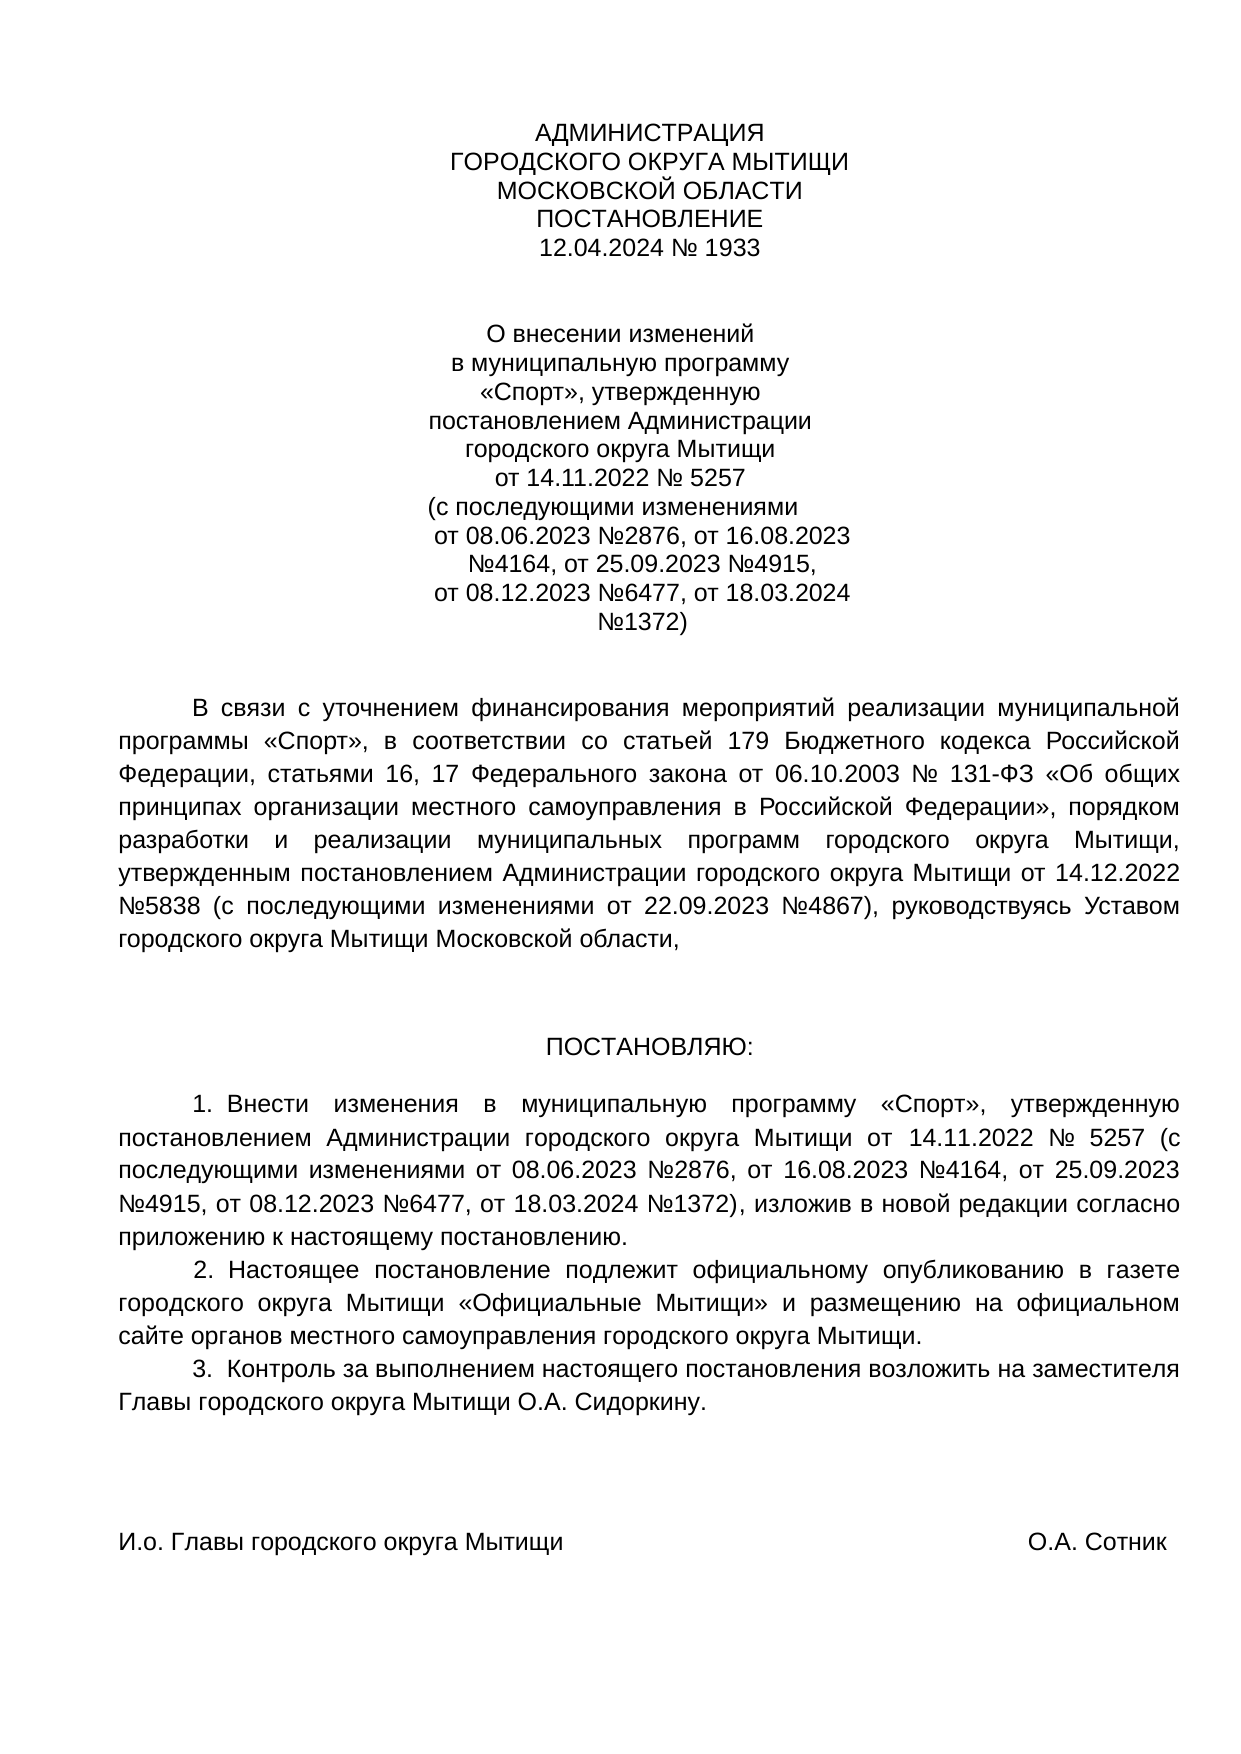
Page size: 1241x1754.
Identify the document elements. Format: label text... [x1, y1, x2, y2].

text от 08.06.2023 №2876, от 16.08.2023 [340, 521, 930, 549]
text ПОСТАНОВЛЕНИЕ [118, 204, 1181, 233]
text МОСКОВСКОЙ ОБЛАСТИ [118, 176, 1181, 204]
text ПОСТАНОВЛЯЮ: [118, 1032, 1181, 1061]
text И.о. Главы городского округа Мытищи О.А. Сотник [118, 1527, 1181, 1556]
list 1...Внести изменения в муниципальную программу «Спорт», утвержденную постановлением Администрации городского округа Мытищи от 14.11.2022 № 5257 (с последующими изменениями от 08.06.2023 №2876, от 16.08.2023 №4164, от 25.09.2023 №4915, от 08.12.2023 №6477, от 18.03.2024 №1372), изложив в новой редакции согласно приложению к настоящему постановлению. [118, 1089, 1181, 1250]
text от 14.11.2022 № 5257 (с последующими изменениями [340, 463, 886, 521]
text В связи с уточнением финансирования мероприятий реализации муниципальной программы «Спорт», в соответствии со статьей 179 Бюджетного кодекса Российской Федерации, статьями 16, 17 Федерального закона от 06.10.2003 № 131-ФЗ «Об общих принципах организации местного самоуправления в Российской Федерации», порядком разработки и реализации муниципальных программ городского округа Мытищи, утвержденным постановлением Администрации городского округа Мытищи от 14.12.2022 №5838 (с последующими изменениями от 22.09.2023 №4867), руководствуясь Уставом городского округа Мытищи Московской области, [118, 693, 1181, 953]
text «Спорт», утвержденную [340, 377, 886, 406]
list 2...Настоящее постановление подлежит официальному опубликованию в газете городского округа Мытищи «Официальные Мытищи» и размещению на официальном сайте органов местного самоуправления городского округа Мытищи. [118, 1254, 1181, 1349]
text ГОРОДСКОГО ОКРУГА МЫТИЩИ [118, 147, 1181, 176]
text от 08.12.2023 №6477, от 18.03.2024 [340, 578, 930, 607]
text О внесении изменений [340, 319, 886, 348]
text 12.04.2024 № 1933 [118, 233, 1181, 262]
list 3...Контроль за выполнением настоящего постановления возложить на заместителя Главы городского округа Мытищи О.А. Сидоркину. [118, 1354, 1181, 1415]
text городского округа Мытищи [340, 434, 886, 463]
text №4164, от 25.09.2023 №4915, [340, 549, 930, 578]
text №1372) [340, 607, 930, 636]
text АДМИНИСТРАЦИЯ [118, 118, 1181, 147]
text постановлением Администрации [340, 406, 886, 434]
text в муниципальную программу [340, 348, 886, 377]
